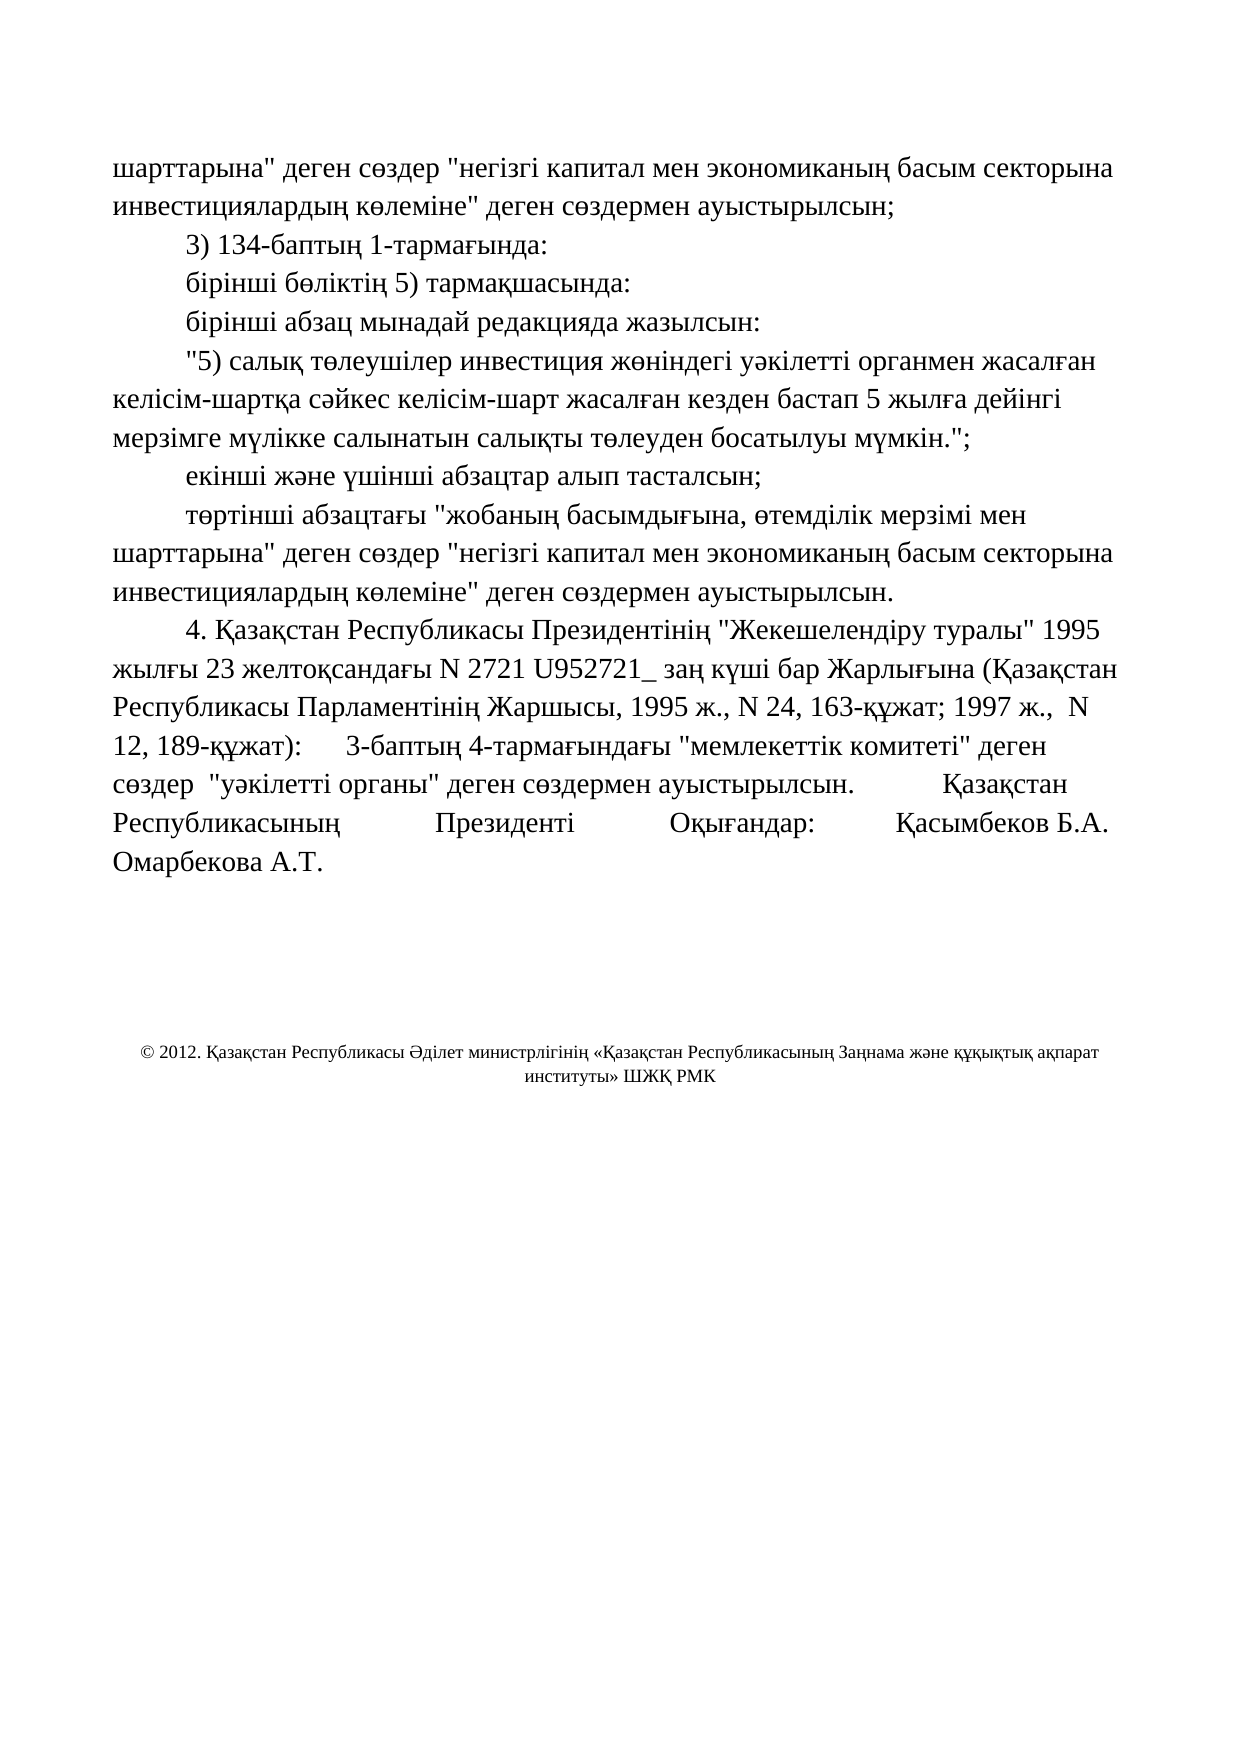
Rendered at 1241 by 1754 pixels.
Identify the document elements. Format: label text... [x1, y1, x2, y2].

text жылғы 23 желтоқсандағы N 2721 U952721_ заң күші бар Жарлығына (Қазақстан Республикасы Парламентінің Жаршысы, 1995 ж., N 24, 163-құжат; 1997 ж., N 12, 189-құжат): 3-баптың 4-тармағындағы "мемлекеттік комитеті" деген сөздер "уәкілетті органы" деген сөздермен ауыстырылсын. Қазақстан Республикасының Президенті Оқығандар: Қасымбеков Б.А. Омарбекова А.Т. [112, 651, 1128, 877]
text © 2012. Қазақстан Республикасы Әділет министрлігінің «Қазақстан Республикасының Заңнама және құқықтық ақпарат институты» ШЖҚ РМК [112, 1041, 1128, 1087]
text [112, 150, 1128, 646]
